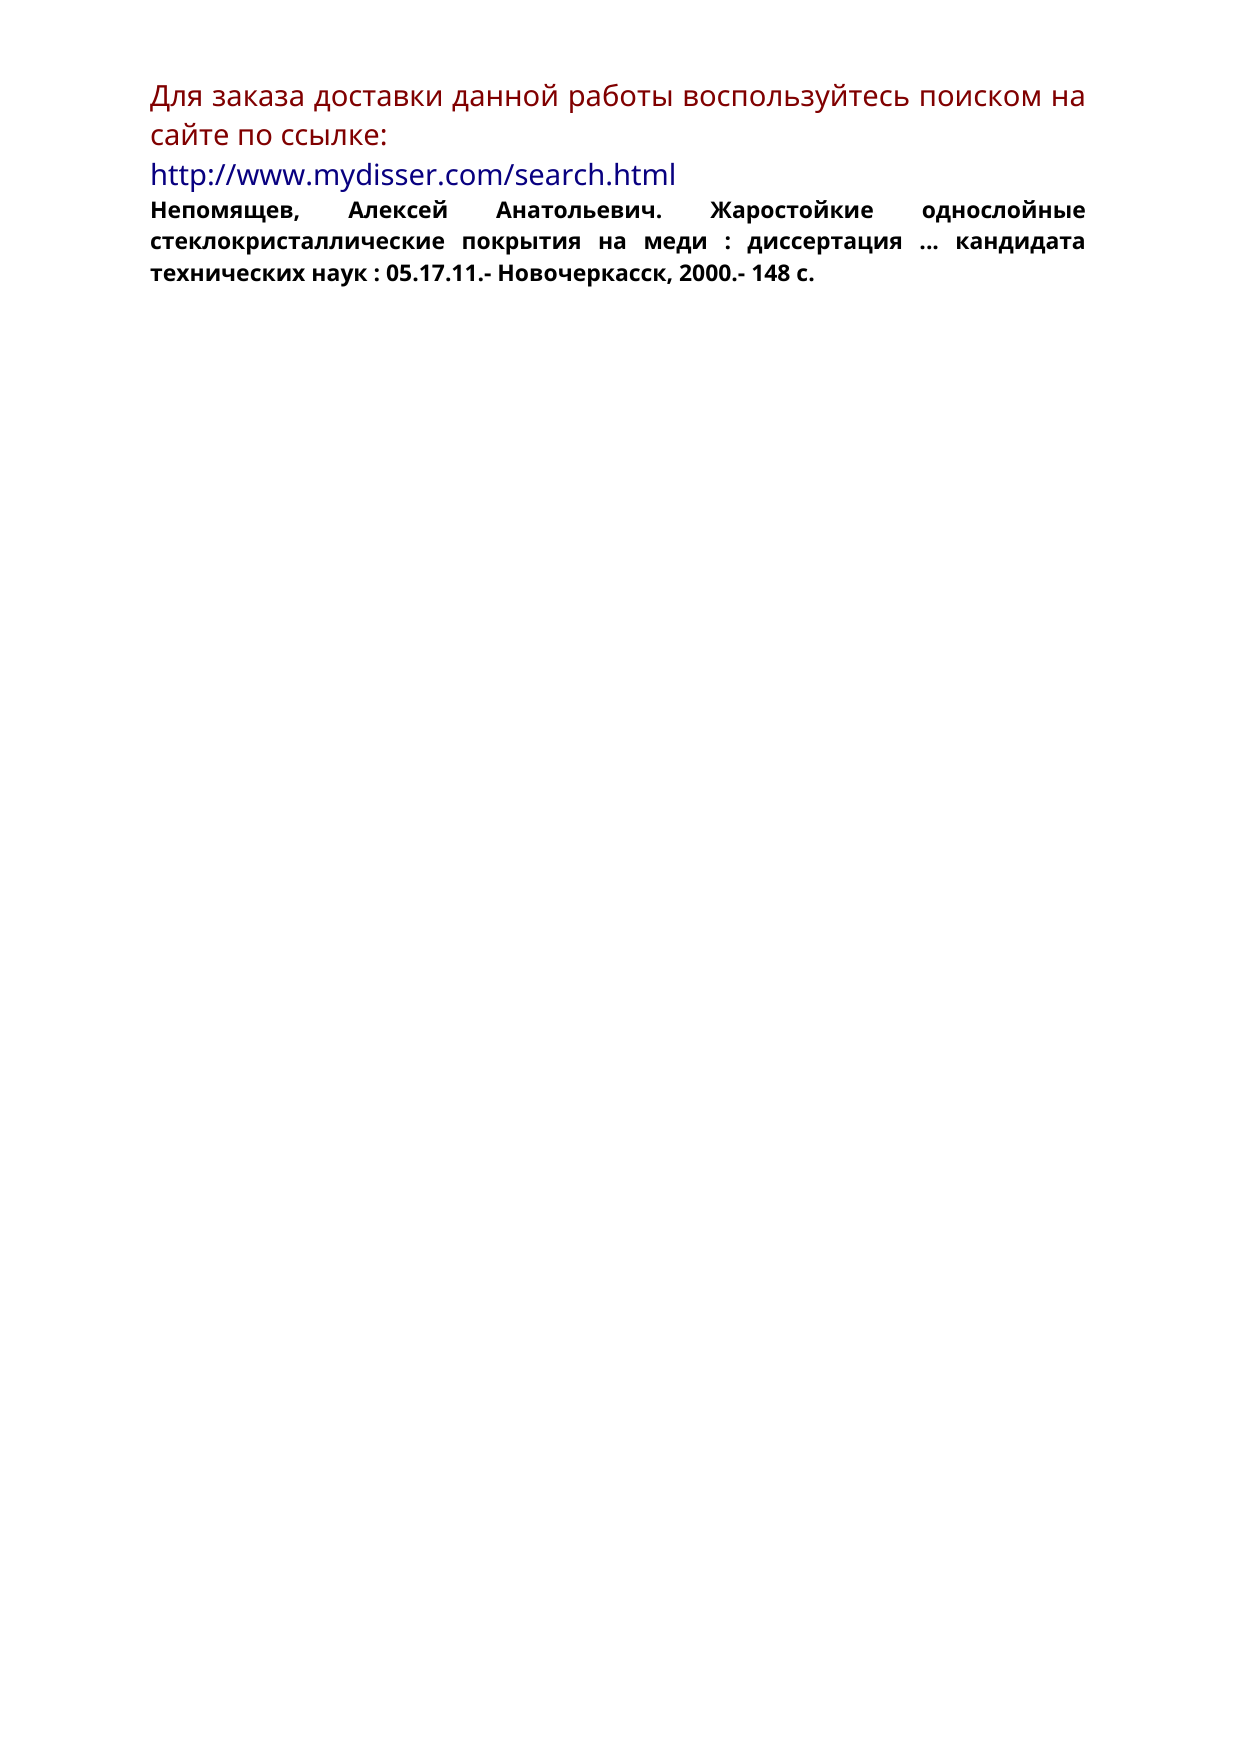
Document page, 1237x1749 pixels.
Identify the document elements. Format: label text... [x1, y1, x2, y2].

text Непомящев, Алексей Анатольевич. Жаростойкие однослойные стеклокристаллические покрытия на меди : диссертация ... кандидата технических наук : 05.17.11.- Новочеркасск, 2000.- 148 с. [150, 194, 1086, 288]
